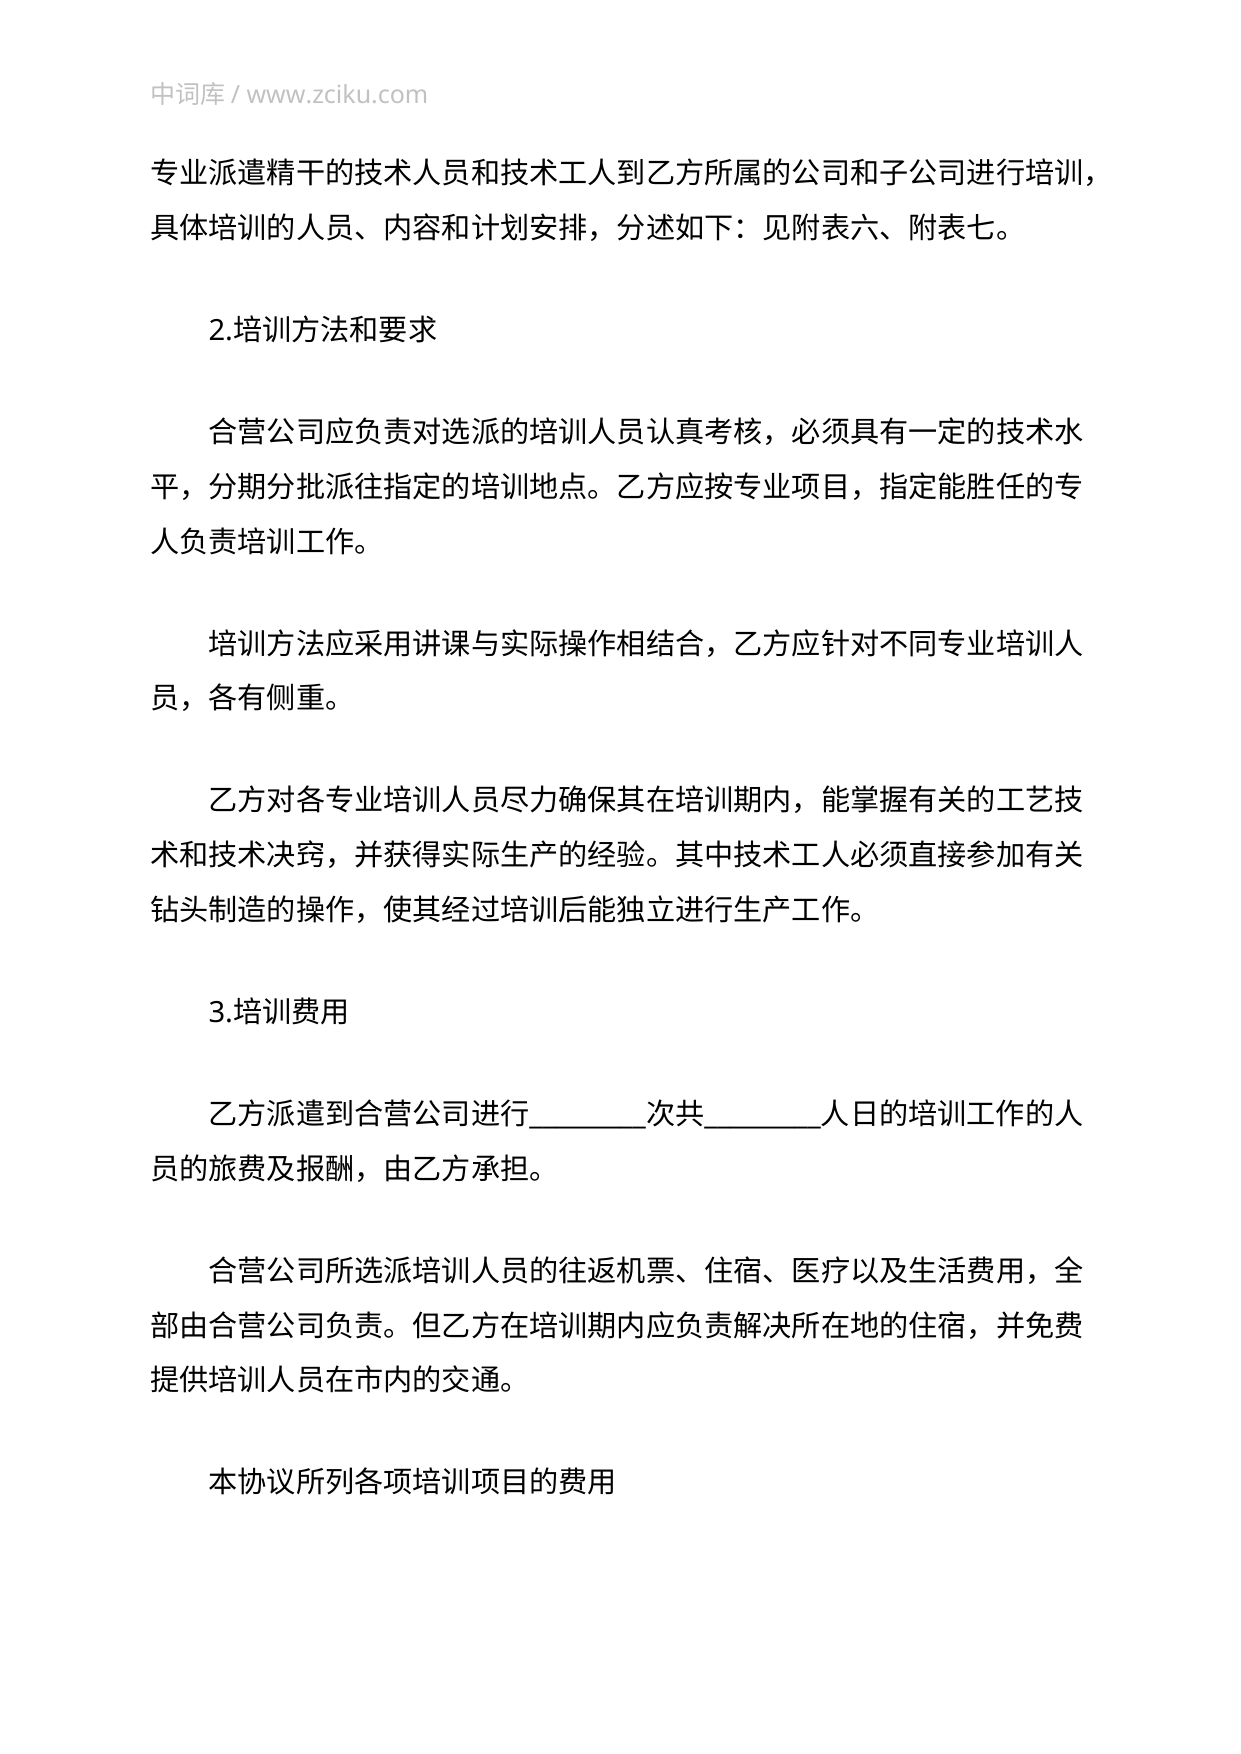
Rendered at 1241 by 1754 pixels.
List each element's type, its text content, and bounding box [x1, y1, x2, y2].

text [150, 150, 1090, 247]
text 3.培训费用 [150, 988, 1090, 1031]
text 培训方法应采用讲课与实际操作相结合，乙方应针对不同专业培训人员，各有侧重。 [150, 620, 1090, 717]
text 合营公司应负责对选派的培训人员认真考核，必须具有一定的技术水平，分期分批派往指定的培训地点。乙方应按专业项目，指定能胜任的专人负责培训工作。 [150, 409, 1090, 561]
text 2.培训方法和要求 [150, 307, 1090, 349]
text 合营公司所选派培训人员的往返机票、住宿、医疗以及生活费用，全部由合营公司负责。但乙方在培训期内应负责解决所在地的住宿，并免费提供培训人员在市内的交通。 [150, 1247, 1090, 1399]
text 乙方派遣到合营公司进行_________次共_________人日的培训工作的人员的旅费及报酬，由乙方承担。 [150, 1090, 1090, 1188]
text 乙方对各专业培训人员尽力确保其在培训期内，能掌握有关的工艺技术和技术决窍，并获得实际生产的经验。其中技术工人必须直接参加有关钻头制造的操作，使其经过培训后能独立进行生产工作。 [150, 777, 1090, 929]
text 本协议所列各项培训项目的费用 [150, 1459, 1090, 1501]
